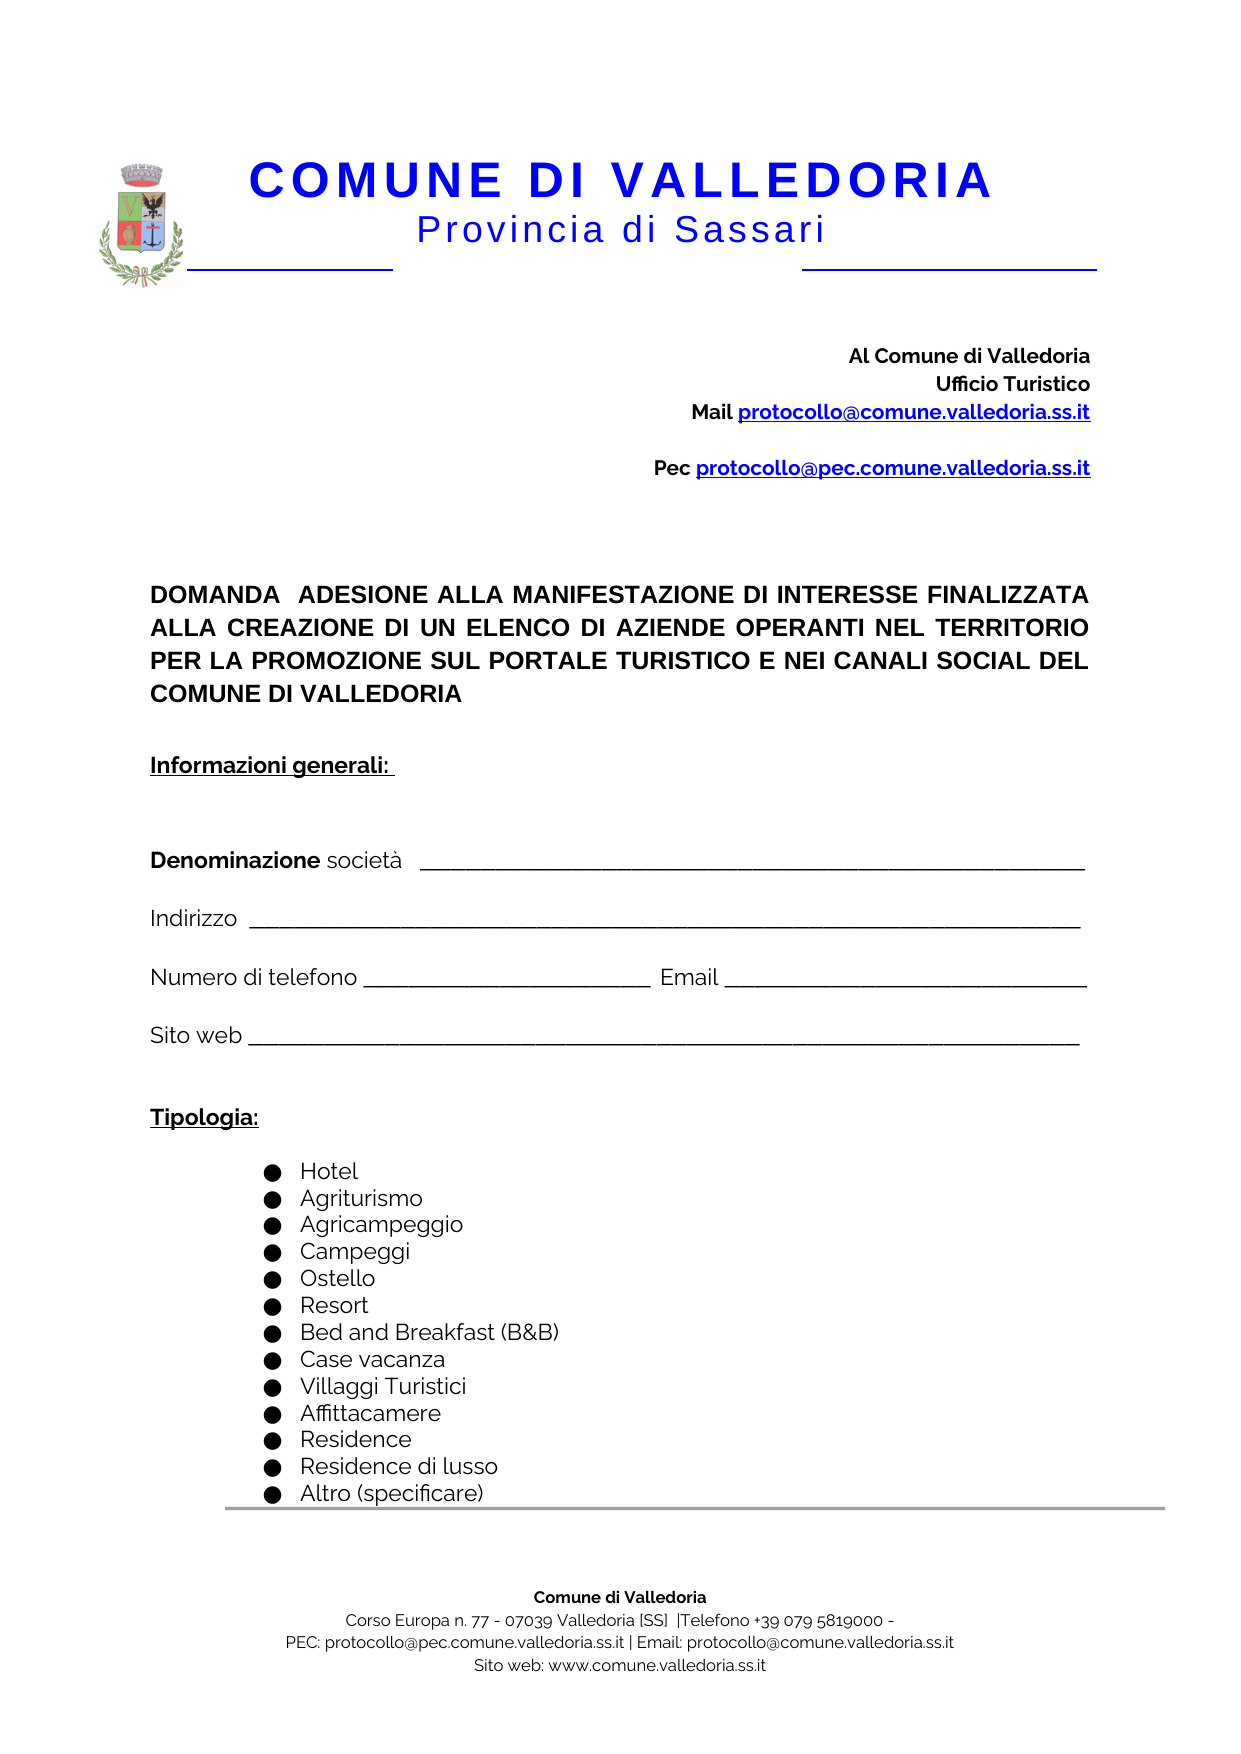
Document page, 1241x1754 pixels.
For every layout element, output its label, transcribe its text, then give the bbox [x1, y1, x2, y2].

list Resort [262, 1292, 1090, 1319]
list Agriturismo [262, 1184, 1090, 1211]
text DOMANDA ADESIONE ALLA MANIFESTAZIONE DI INTERESSE FINALIZZATA ALLA CREAZIONE DI UN ELENCO DI AZIENDE OPERANTI NEL TERRITORIO PER LA PROMOZIONE SUL PORTALE TURISTICO E NEI CANALI SOCIAL DEL COMUNE DI VALLEDORIA [150, 580, 1090, 708]
text Indirizzo _______________________________________________________ [150, 902, 1090, 933]
text COMUNE DI VALLEDORIA [150, 150, 1090, 207]
list Campeggi [262, 1238, 1090, 1265]
text Al Comune di Valledoria [150, 344, 1090, 368]
list Ostello [262, 1265, 1090, 1292]
text Provincia di Sassari [187, 207, 1090, 251]
text Mail protocollo@comune.valledoria.ss.it [150, 400, 1090, 424]
list Agricampeggio [262, 1211, 1090, 1238]
text Denominazione società ____________________________________________ [150, 844, 1090, 875]
text Pec protocollo@pec.comune.valledoria.ss.it [150, 456, 1090, 481]
text Sito web _______________________________________________________ [150, 1019, 1090, 1050]
text Informazioni generali: [150, 751, 1090, 778]
list Bed and Breakfast (B&B) [262, 1319, 1090, 1346]
text Tipologia: [150, 1104, 1090, 1131]
list Affittacamere [262, 1399, 1090, 1426]
list Altro (specificare) [262, 1480, 1090, 1506]
list Residence [262, 1426, 1090, 1453]
list Case vacanza [262, 1346, 1090, 1372]
text Ufficio Turistico [150, 372, 1090, 396]
picture [94, 157, 187, 288]
list Residence di lusso [262, 1453, 1090, 1480]
list Villaggi Turistici [262, 1372, 1090, 1399]
text Numero di telefono ___________________ Email ________________________ [150, 960, 1090, 992]
list Hotel [262, 1157, 1090, 1184]
